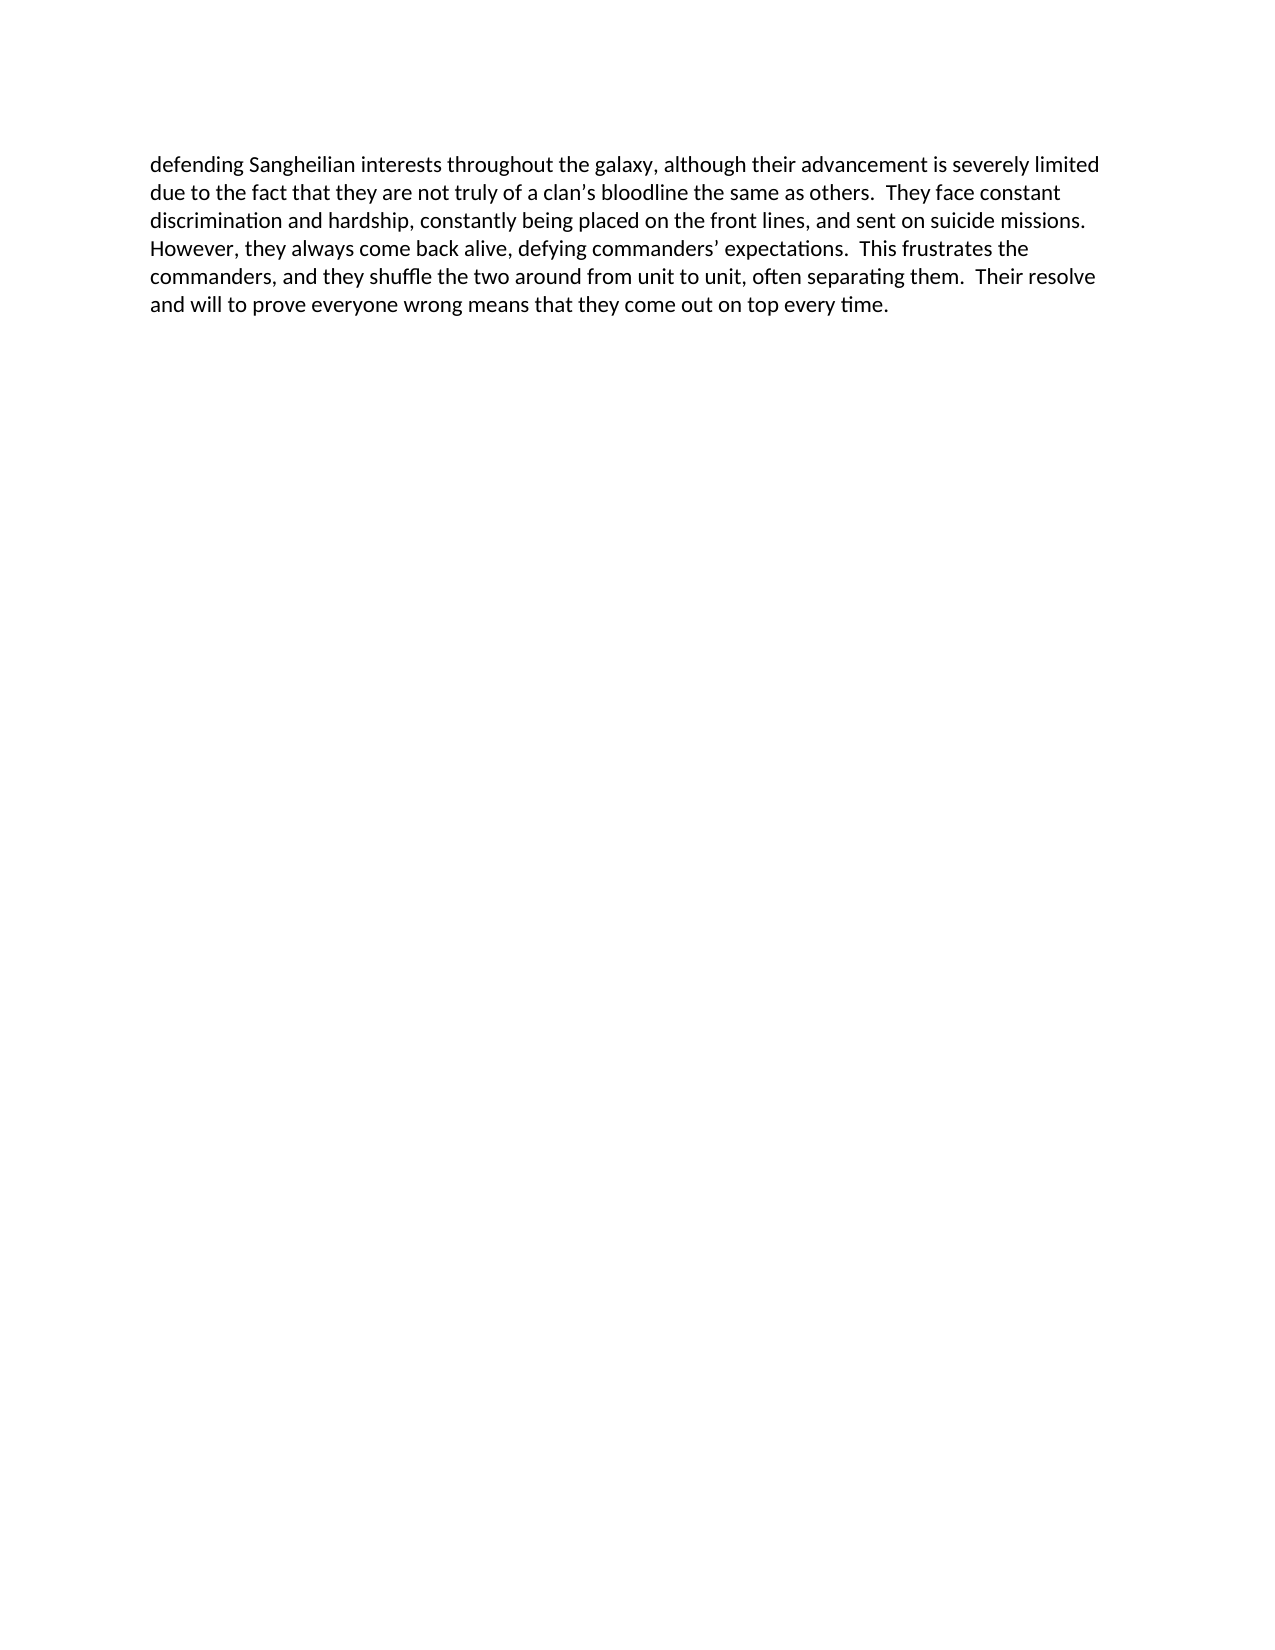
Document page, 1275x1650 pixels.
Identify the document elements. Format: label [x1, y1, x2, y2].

text [150, 150, 1125, 318]
